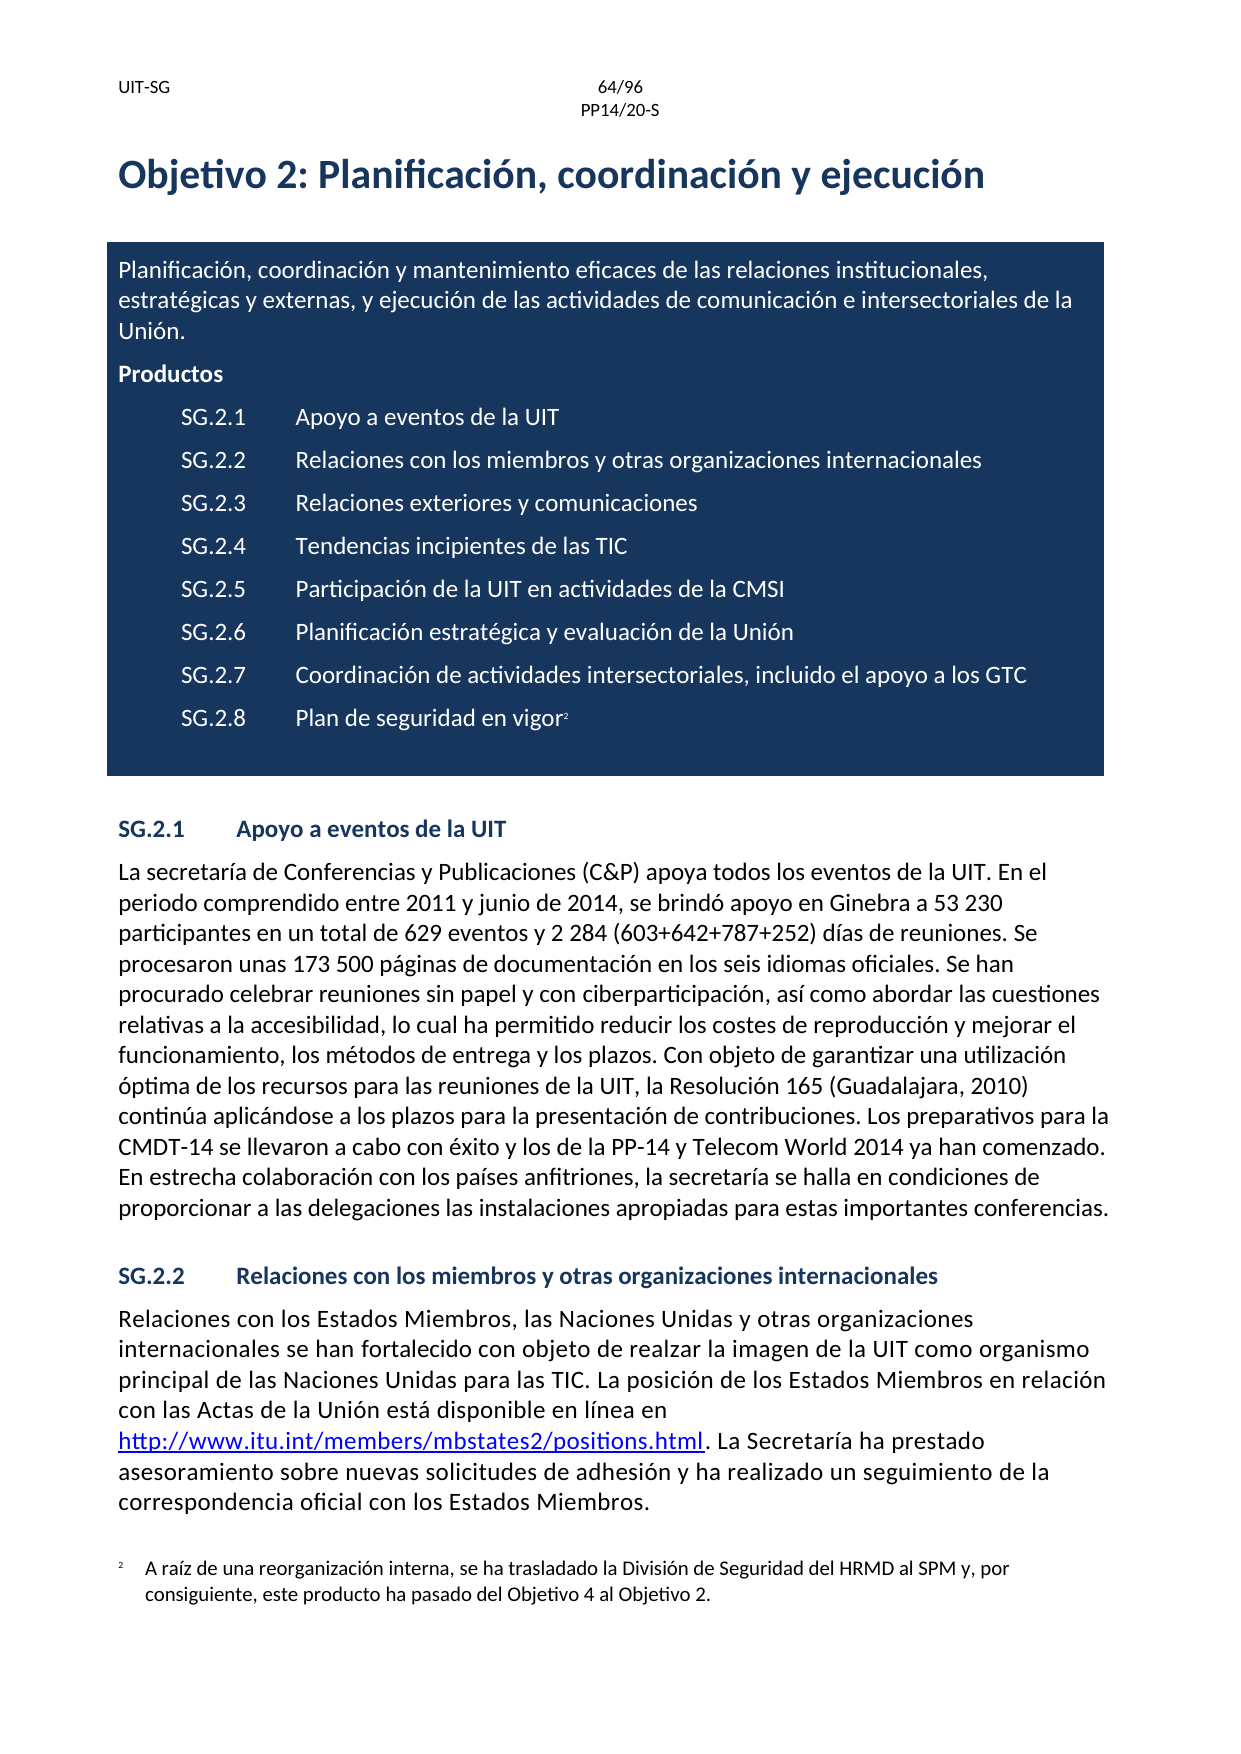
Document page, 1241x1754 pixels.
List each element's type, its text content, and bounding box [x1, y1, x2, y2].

subtitle SG.2.2 Relaciones con los miembros y otras organizaciones internacionales [118, 1260, 1122, 1291]
text La secretaría de Conferencias y Publicaciones (C&P) apoya todos los eventos de la UIT. En el periodo comprendido entre 2011 y junio de 2014, se brindó apoyo en Ginebra a 53 230 participantes en un total de 629 eventos y 2 284 (603+642+787+252) días de reuniones. Se procesaron unas 173 500 páginas de documentación en los seis idiomas oficiales. Se han procurado celebrar reuniones sin papel y con ciberparticipación, así como abordar las cuestiones relativas a la accesibilidad, lo cual ha permitido reducir los costes de reproducción y mejorar el funcionamiento, los métodos de entrega y los plazos. Con objeto de garantizar una utilización óptima de los recursos para las reuniones de la UIT, la Resolución 165 (Guadalajara, 2010) continúa aplicándose a los plazos para la presentación de contribuciones. Los preparativos para la CMDT-14 se llevaron a cabo con éxito y los de la PP-14 y Telecom World 2014 ya han comenzado. En estrecha colaboración con los países anfitriones, la secretaría se halla en condiciones de proporcionar a las delegaciones las instalaciones apropiadas para estas importantes conferencias. [118, 856, 1122, 1223]
text Relaciones con los Estados Miembros, las Naciones Unidas y otras organizaciones internacionales se han fortalecido con objeto de realzar la imagen de la UIT como organismo principal de las Naciones Unidas para las TIC. La posición de los Estados Miembros en relación con las Actas de la Unión está disponible en línea en http://www.itu.int/members/mbstates2/positions.html. La Secretaría ha prestado asesoramiento sobre nuevas solicitudes de adhesión y ha realizado un seguimiento de la correspondencia oficial con los Estados Miembros. [118, 1303, 1122, 1517]
table_header Planificación, coordinación y mantenimiento eficaces de las relaciones institucionales, estratégicas y externas, y ejecución de las actividades de comunicación e intersectoriales de la Unión. Productos SG.2.1 Apoyo a eventos de la UIT SG.2.2 Relaciones con los miembros y otras organizaciones internacionales SG.2.3 Relaciones exteriores y comunicaciones SG.2.4 Tendencias incipientes de las TIC SG.2.5 Participación de la UIT en actividades de la CMSI SG.2.6 Planificación estratégica y evaluación de la Unión SG.2.7 Coordinación de actividades intersectoriales, incluido el apoyo a los GTC SG.2.8 Plan de seguridad en vigor [107, 242, 1104, 776]
subtitle Objetivo 2: Planificación, coordinación y ejecución [118, 148, 1122, 198]
subtitle SG.2.1 Apoyo a eventos de la UIT [118, 813, 1122, 844]
